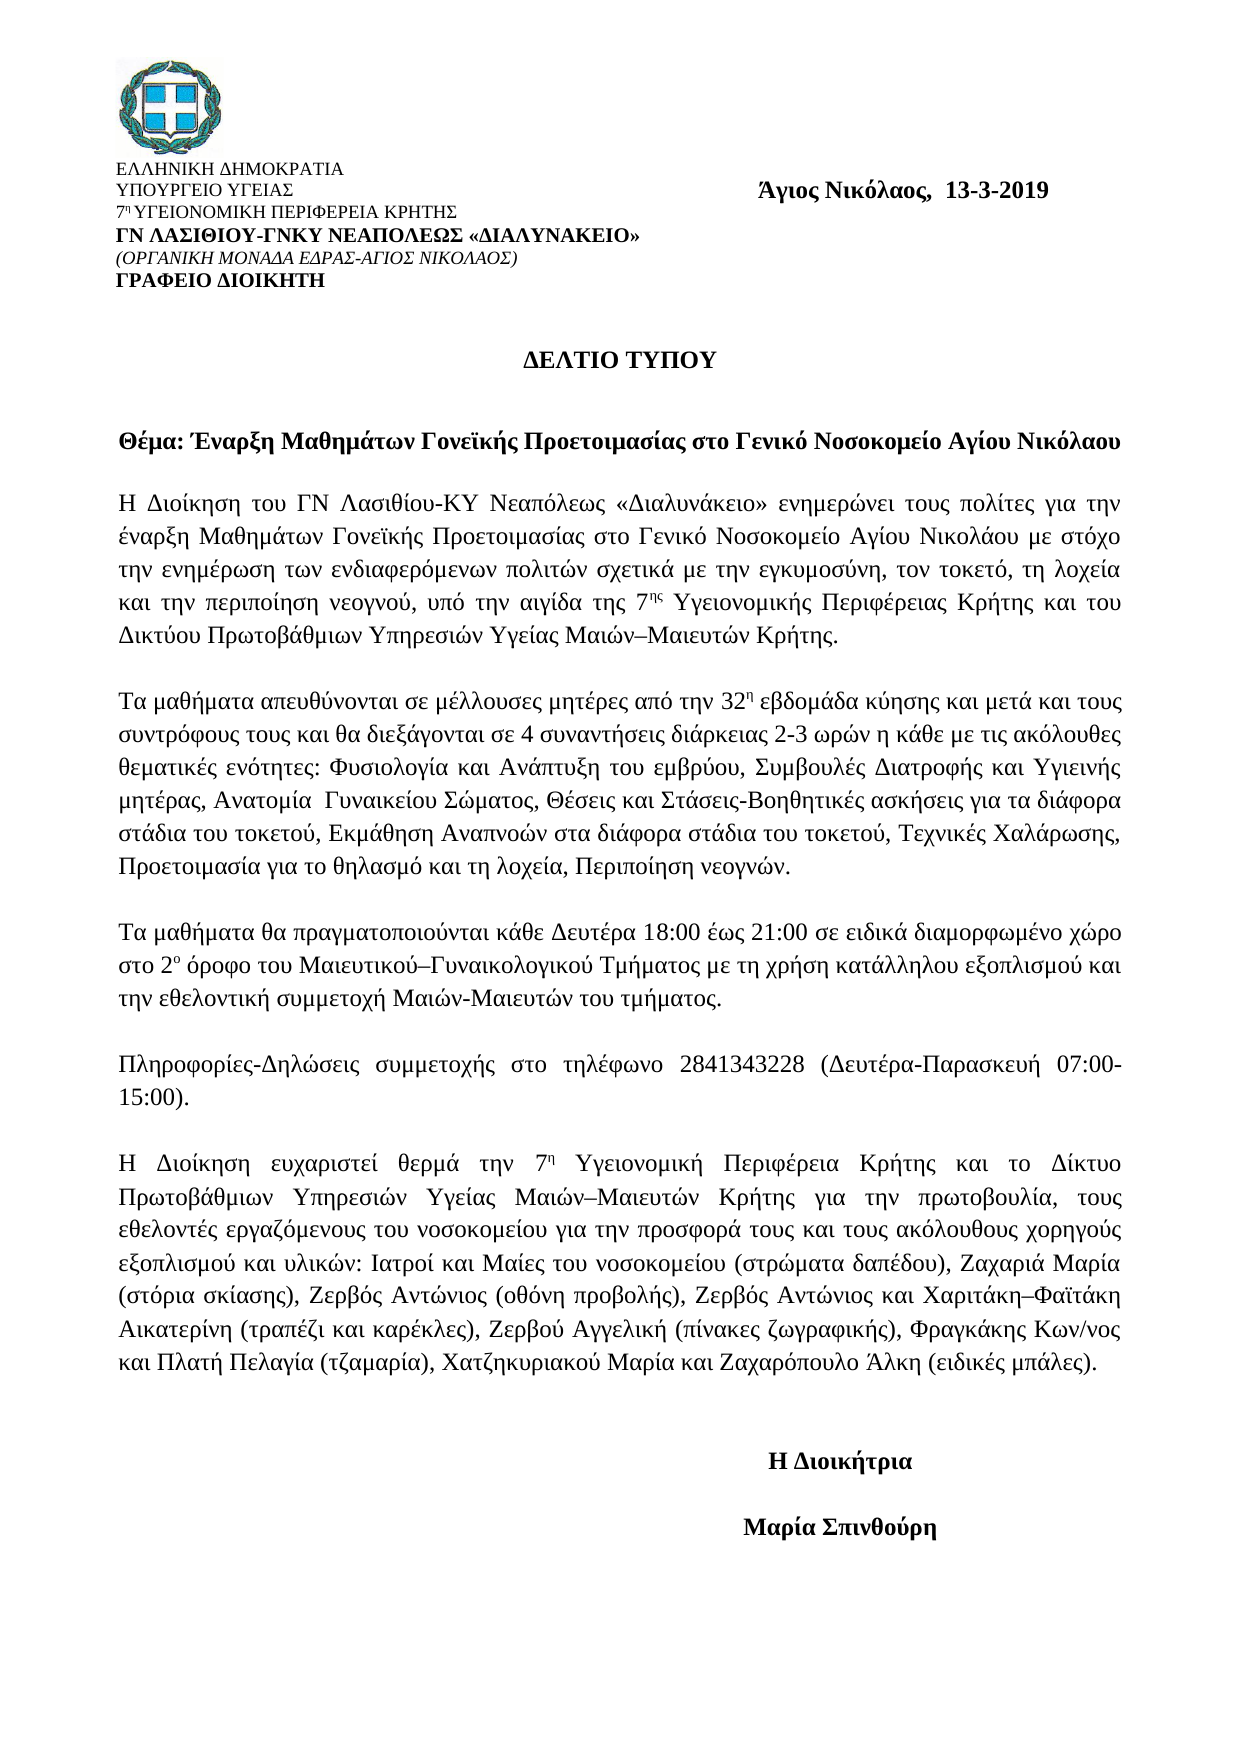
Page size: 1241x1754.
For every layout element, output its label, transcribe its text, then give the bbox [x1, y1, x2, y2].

text Τα μαθήματα απευθύνονται σε μέλλουσες μητέρες από την 32η εβδομάδα κύησης και μετά και τους συντρόφους τους και θα διεξάγονται σε 4 συναντήσεις διάρκειας 2-3 ωρών η κάθε με τις ακόλουθες θεματικές ενότητες: Φυσιολογία και Ανάπτυξη του εμβρύου, Συμβουλές Διατροφής και Υγιεινής μητέρας, Ανατομία Γυναικείου Σώματος, Θέσεις και Στάσεις-Βοηθητικές ασκήσεις για τα διάφορα στάδια του τοκετού, Εκμάθηση Αναπνοών στα διάφορα στάδια του τοκετού, Τεχνικές Χαλάρωσης, Προετοιμασία για το θηλασμό και τη λοχεία, Περιποίηση νεογνών. [118, 686, 1122, 880]
subtitle Θέμα: Έναρξη Μαθημάτων Γονεϊκής Προετοιμασίας στο Γενικό Νοσοκομείο Αγίου Νικόλαου [118, 426, 1122, 455]
text Τα μαθήματα θα πραγματοποιούνται κάθε Δευτέρα 18:00 έως 21:00 σε ειδικά διαμορφωμένο χώρο στο 2ο όροφο του Μαιευτικού–Γυναικολογικού Τμήματος με τη χρήση κατάλληλου εξοπλισμού και την εθελοντική συμμετοχή Μαιών-Μαιευτών του τμήματος. [118, 917, 1122, 1012]
text Η Διοικήτρια [118, 1446, 1122, 1474]
picture [115, 57, 224, 158]
text Η Διοίκηση του ΓΝ Λασιθίου-ΚΥ Νεαπόλεως «Διαλυνάκειο» ενημερώνει τους πολίτες για την έναρξη Μαθημάτων Γονεϊκής Προετοιμασίας στο Γενικό Νοσοκομείο Αγίου Νικολάου με στόχο την ενημέρωση των ενδιαφερόμενων πολιτών σχετικά με την εγκυμοσύνη, τον τοκετό, τη λοχεία και την περιποίηση νεογνού, υπό την αιγίδα της 7ης Υγειονομικής Περιφέρειας Κρήτης και του Δικτύου Πρωτοβάθμιων Υπηρεσιών Υγείας Μαιών–Μαιευτών Κρήτης. [118, 488, 1122, 649]
text Πληροφορίες-Δηλώσεις συμμετοχής στο τηλέφωνο 2841343228 (Δευτέρα-Παρασκευή 07:00-15:00). [118, 1049, 1122, 1111]
text Η Διοίκηση ευχαριστεί θερμά την 7η Υγειονομική Περιφέρεια Κρήτης και το Δίκτυο Πρωτοβάθμιων Υπηρεσιών Υγείας Μαιών–Μαιευτών Κρήτης για την πρωτοβουλία, τους εθελοντές εργαζόμενους του νοσοκομείου για την προσφορά τους και τους ακόλουθους χορηγούς εξοπλισμού και υλικών: Ιατροί και Μαίες του νοσοκομείου (στρώματα δαπέδου), Ζαχαριά Μαρία (στόρια σκίασης), Ζερβός Αντώνιος (οθόνη προβολής), Ζερβός Αντώνιος και Χαριτάκη–Φαϊτάκη Αικατερίνη (τραπέζι και καρέκλες), Ζερβού Αγγελική (πίνακες ζωγραφικής), Φραγκάκης Κων/νος και Πλατή Πελαγία (τζαμαρία), Χατζηκυριακού Μαρία και Ζαχαρόπουλο Άλκη (ειδικές μπάλες). [118, 1148, 1122, 1375]
text Μαρία Σπινθούρη [193, 1512, 1122, 1541]
subtitle ΔΕΛΤΙΟ ΤΥΠΟΥ [118, 345, 1122, 373]
